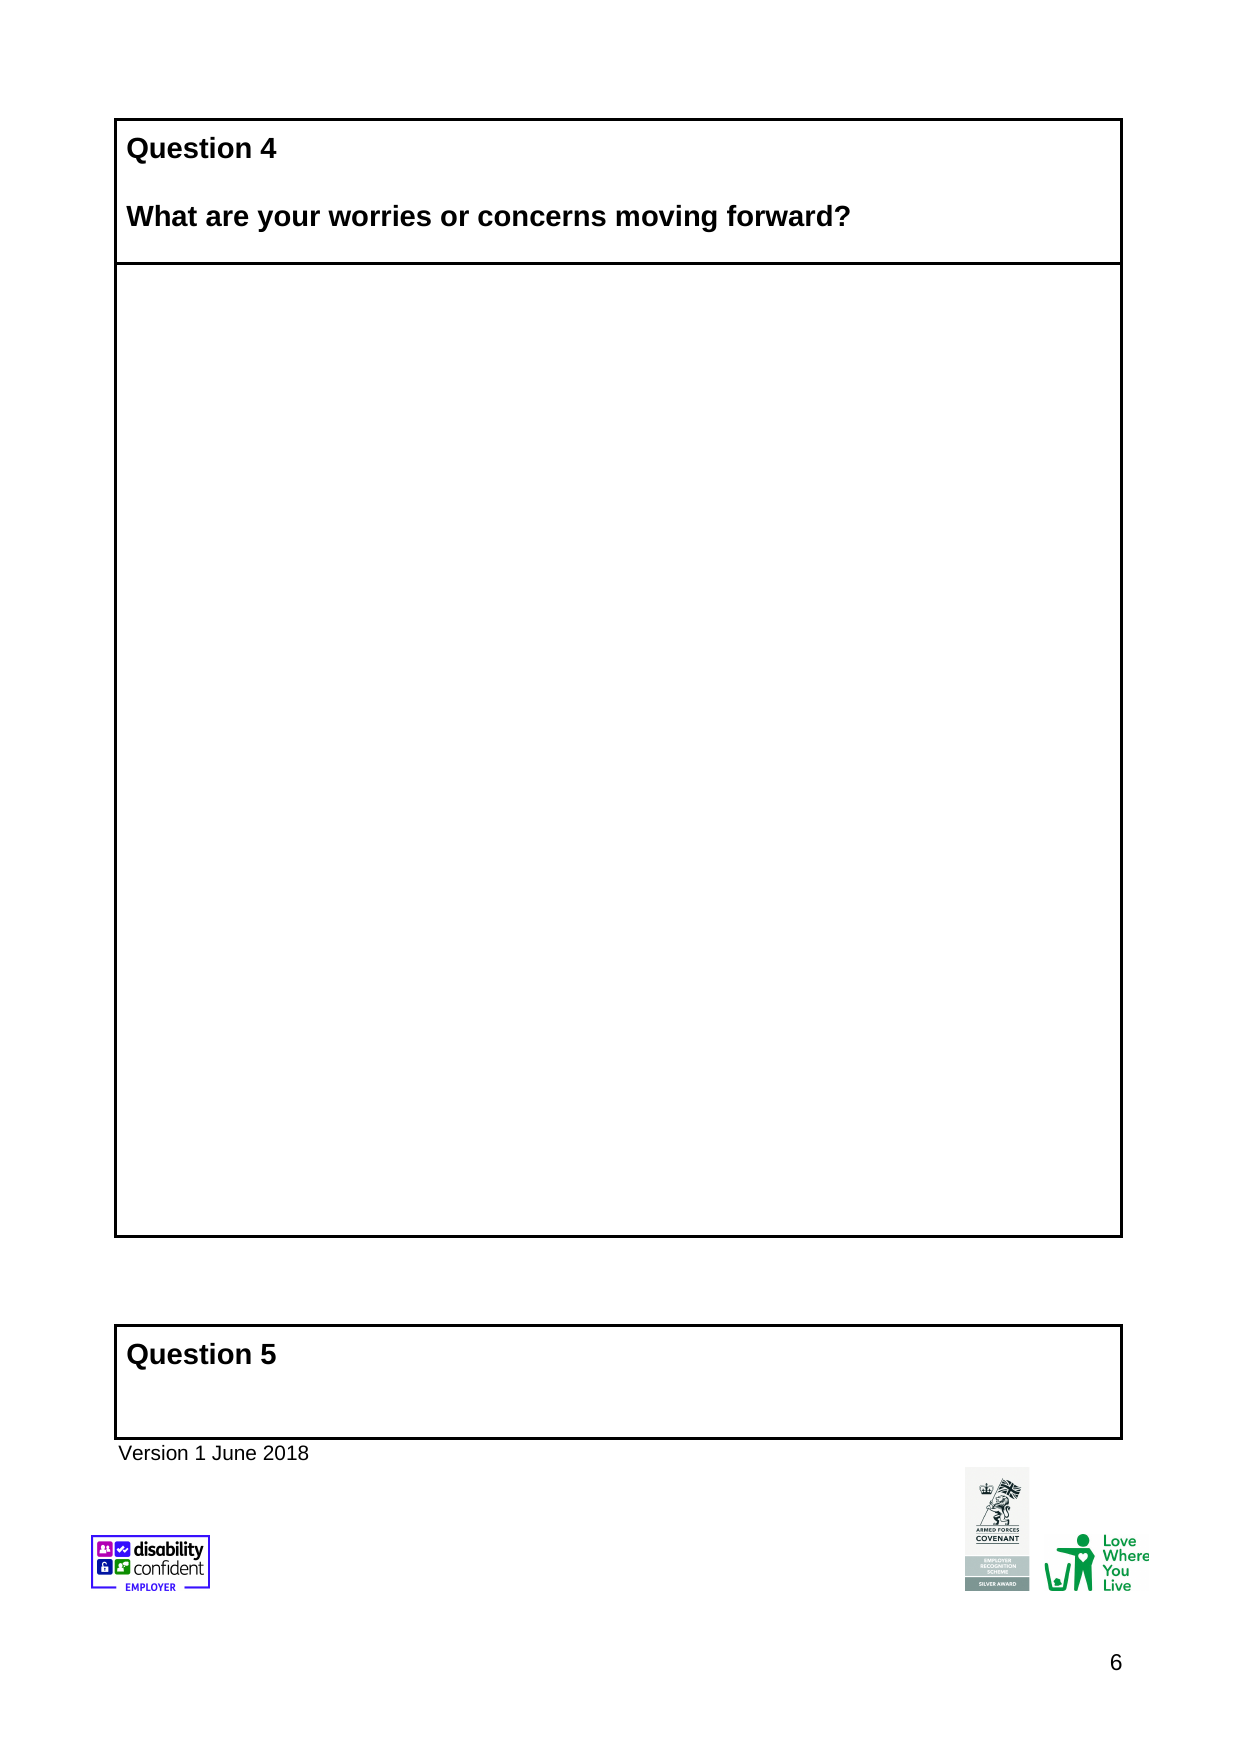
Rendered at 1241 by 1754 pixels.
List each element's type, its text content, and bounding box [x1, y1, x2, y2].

picture [965, 1467, 1030, 1591]
table_cell [117, 265, 1120, 1234]
picture [1044, 1534, 1149, 1591]
table_header Question 4 What are your worries or concerns moving forward? [117, 121, 1120, 262]
table_header Question 5 Is there anything in particular that you would like to discuss at the review meeting? [117, 1327, 1120, 1437]
picture [91, 1535, 210, 1591]
